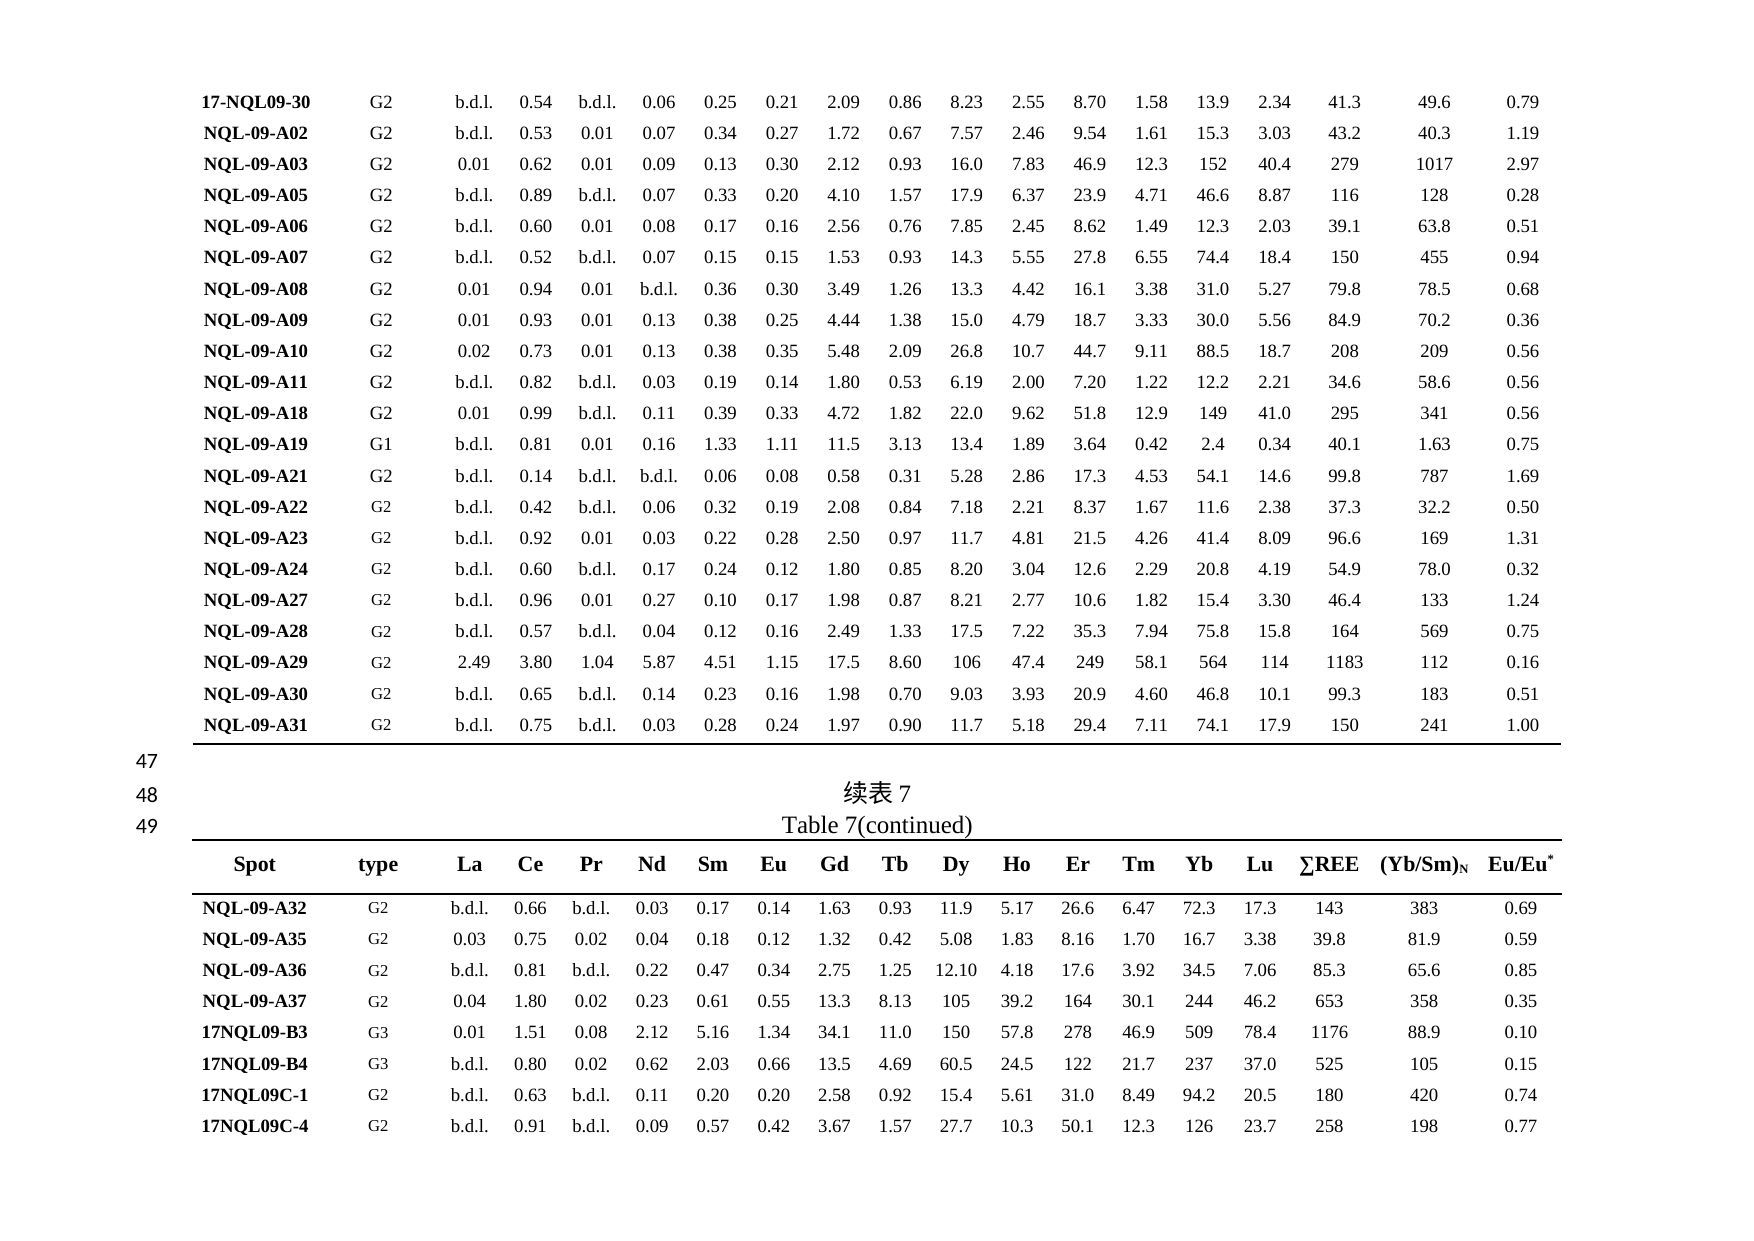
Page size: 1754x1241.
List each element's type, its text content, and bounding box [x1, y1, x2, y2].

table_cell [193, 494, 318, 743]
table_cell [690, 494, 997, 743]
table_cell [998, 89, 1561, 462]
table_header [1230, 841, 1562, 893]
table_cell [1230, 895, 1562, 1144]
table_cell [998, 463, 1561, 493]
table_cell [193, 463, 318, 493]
text 续表7 [187, 773, 1567, 810]
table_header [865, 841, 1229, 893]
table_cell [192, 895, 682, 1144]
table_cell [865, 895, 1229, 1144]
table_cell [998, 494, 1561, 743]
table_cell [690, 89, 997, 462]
text Table 7(continued) [187, 810, 1567, 838]
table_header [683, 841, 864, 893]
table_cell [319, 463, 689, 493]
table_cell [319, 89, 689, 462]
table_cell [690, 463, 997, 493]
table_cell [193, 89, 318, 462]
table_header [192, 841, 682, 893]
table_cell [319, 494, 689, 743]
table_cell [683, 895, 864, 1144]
